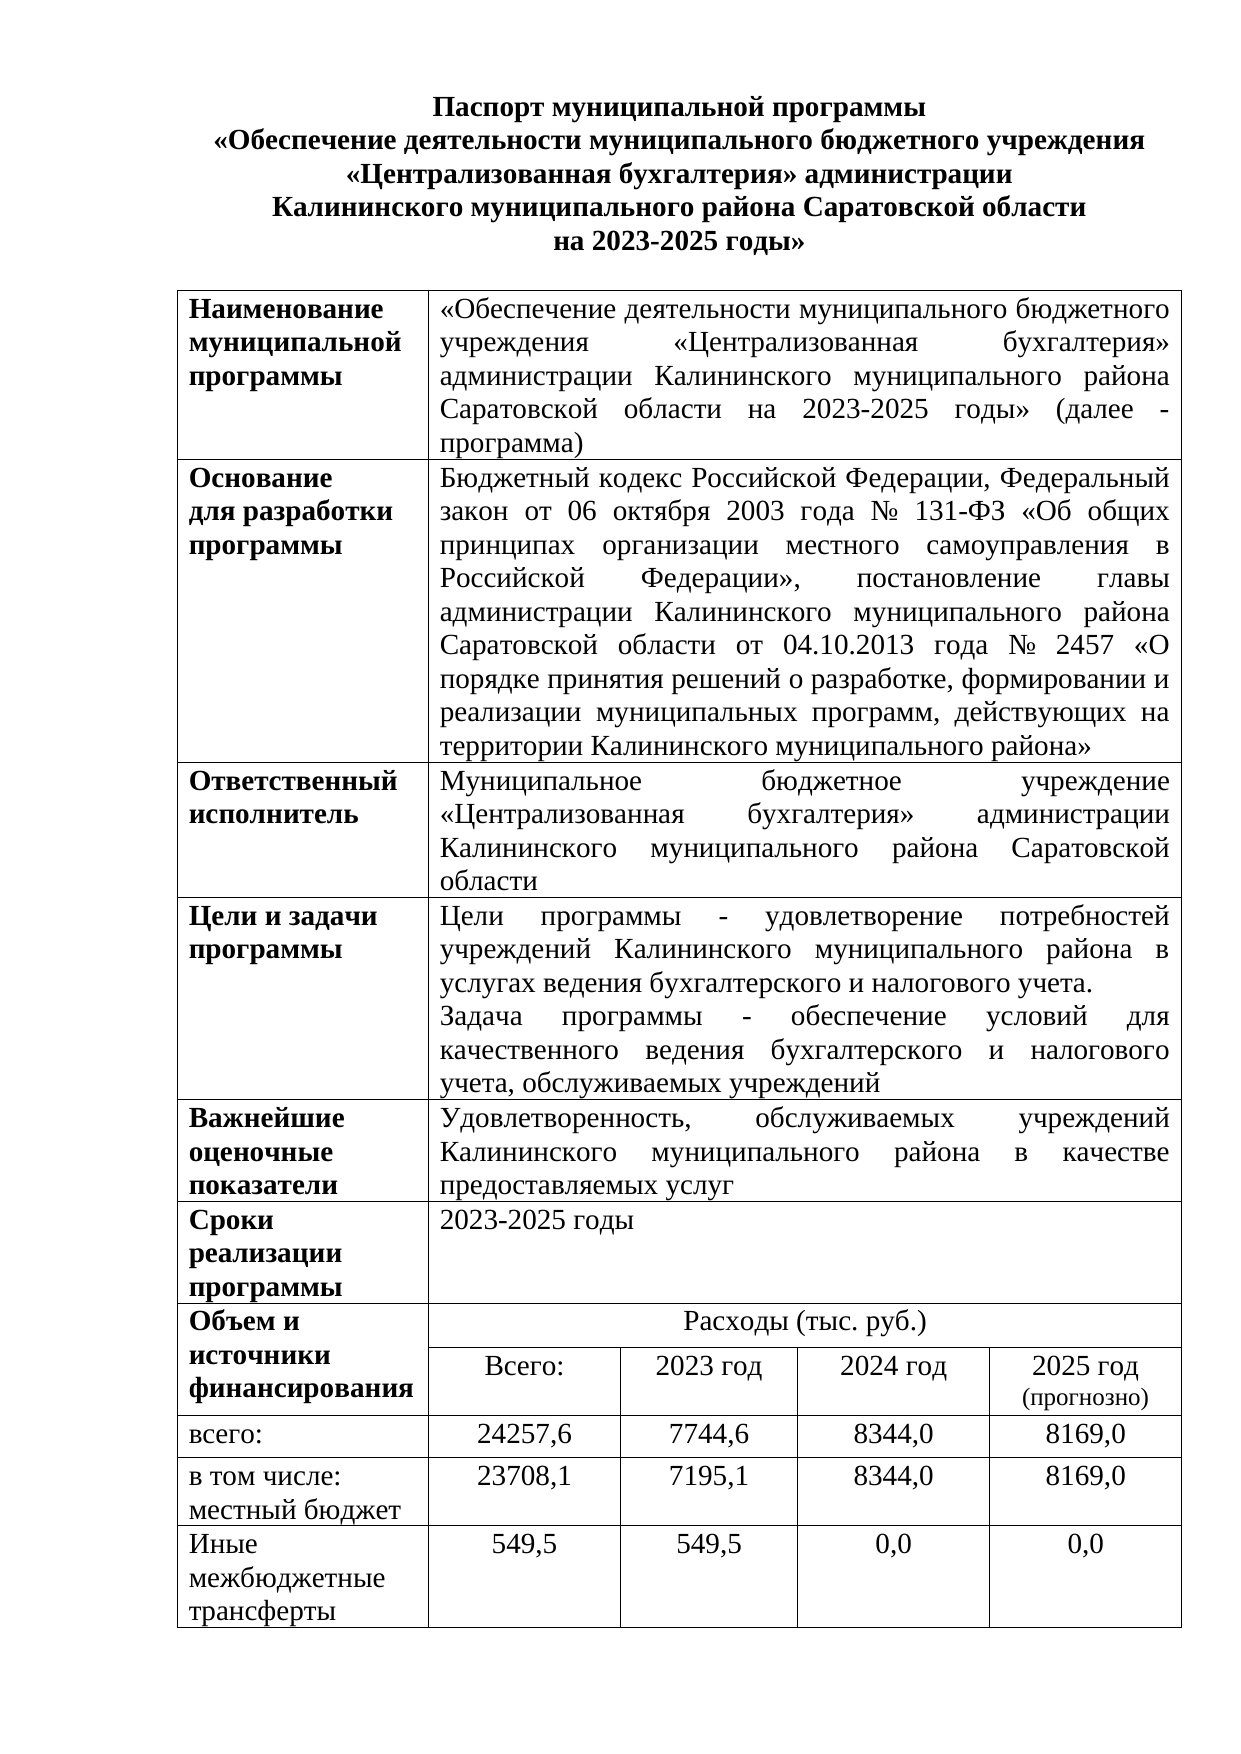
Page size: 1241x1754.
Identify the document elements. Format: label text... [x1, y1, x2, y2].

table_cell 7744,6 [621, 1416, 797, 1457]
table_cell 24257,6 [429, 1416, 620, 1457]
text Калининского муниципального района Саратовской области [177, 189, 1181, 223]
table_header Наименование муниципальной программы [178, 291, 428, 459]
table_cell Важнейшие оценочные показатели [178, 1100, 428, 1201]
table_cell 8169,0 [990, 1416, 1181, 1457]
table_cell Объем и источники финансирования [178, 1304, 428, 1415]
table_cell 7195,1 [621, 1458, 797, 1525]
table_cell Сроки реализации программы [178, 1202, 428, 1302]
table_cell 0,0 [798, 1526, 989, 1627]
table_cell всего: [178, 1416, 428, 1457]
table_cell Цели и задачи программы [178, 898, 428, 1099]
table_cell Основание для разработки программы [178, 460, 428, 762]
text «Обеспечение деятельности муниципального бюджетного учреждения «Централизованная бухгалтерия» администрации [177, 122, 1181, 189]
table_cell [178, 1526, 428, 1627]
table_cell Удовлетворенность, обслуживаемых учреждений Калининского муниципального района в качестве предоставляемых услуг [429, 1100, 1181, 1201]
table_cell Ответственный исполнитель [178, 763, 428, 897]
table_cell 2023-2025 годы [429, 1202, 1181, 1302]
table_cell Муниципальное бюджетное учреждение «Централизованная бухгалтерия» администрации Калининского муниципального района Саратовской области [429, 763, 1181, 897]
table_header «Обеспечение деятельности муниципального бюджетного учреждения «Централизованная бухгалтерия» администрации Калининского муниципального района Саратовской области на 2023-2025 годы» (далее - программа) [429, 291, 1181, 459]
text Паспорт муниципальной программы [177, 89, 1181, 122]
table_cell 8169,0 [990, 1458, 1181, 1525]
table_cell 8344,0 [798, 1416, 989, 1457]
table_cell Всего: [429, 1348, 620, 1415]
table_cell 0,0 [990, 1526, 1181, 1627]
table_cell 549,5 [429, 1526, 620, 1627]
table_cell Бюджетный кодекс Российской Федерации, Федеральный закон от 06 октября 2003 года № 131-ФЗ «Об общих принципах организации местного самоуправления в Российской Федерации», постановление главы администрации Калининского муниципального района Саратовской области от 04.10.2013 года № 2457 «О порядке принятия решений о разработке, формировании и реализации муниципальных программ, действующих на территории Калининского муниципального района» [429, 460, 1181, 762]
table_cell Цели программы - удовлетворение потребностей учреждений Калининского муниципального района в услугах ведения бухгалтерского и налогового учета. Задача программы - обеспечение условий для качественного ведения бухгалтерского и налогового учета, обслуживаемых учреждений [429, 898, 1181, 1099]
table_cell 2025 год (прогнозно) [990, 1348, 1181, 1415]
table_cell 2024 год [798, 1348, 989, 1415]
table_cell 8344,0 [798, 1458, 989, 1525]
table_cell Расходы (тыс. руб.) [429, 1304, 1181, 1347]
table_cell в том числе: местный бюджет [178, 1458, 428, 1525]
table_cell 23708,1 [429, 1458, 620, 1525]
table_cell 2023 год [621, 1348, 797, 1415]
text на 2023-2025 годы» [177, 223, 1181, 256]
table_cell 549,5 [621, 1526, 797, 1627]
